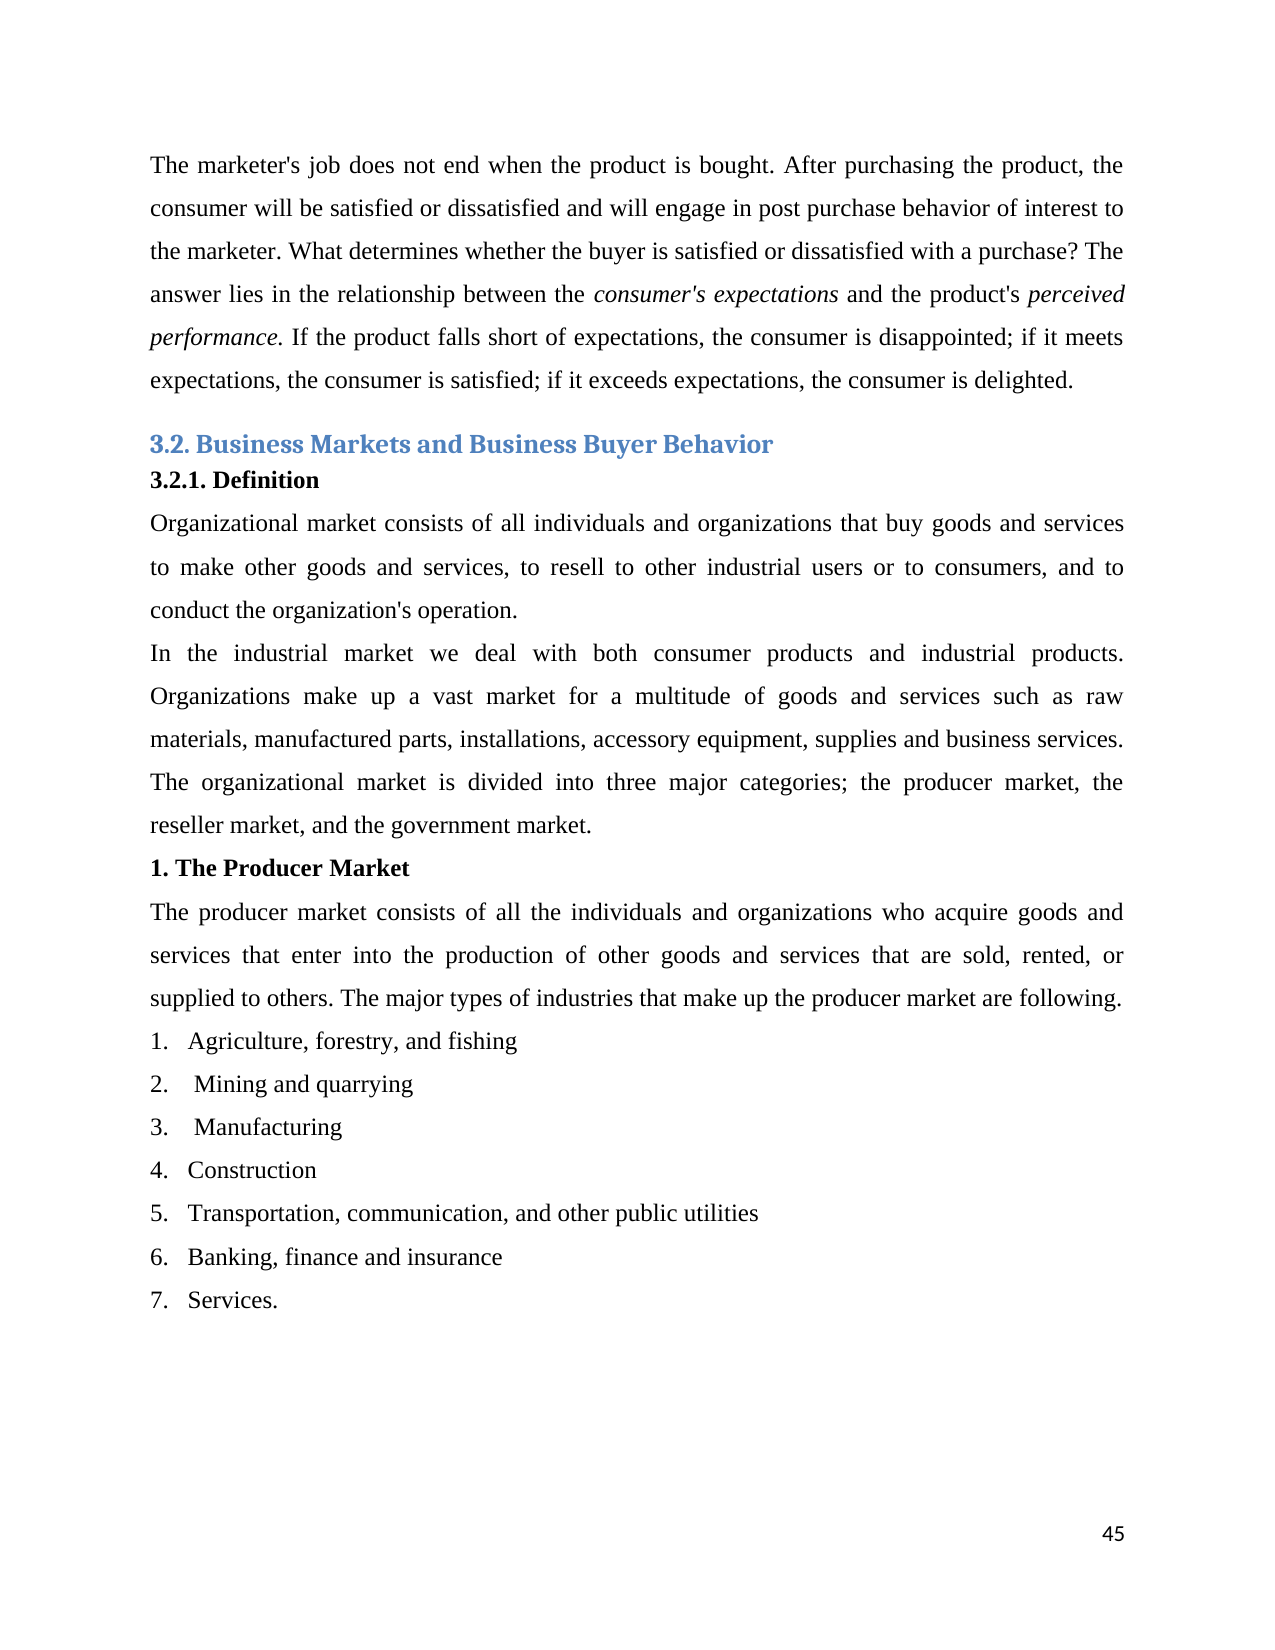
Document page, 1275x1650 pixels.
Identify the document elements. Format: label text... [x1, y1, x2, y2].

text Organizational market consists of all individuals and organizations that buy goods and services to make other goods and services, to resell to other industrial users or to consumers, and to conduct the organization's operation. [150, 508, 1125, 623]
text 1. The Producer Market [150, 853, 1125, 882]
list Mining and quarrying [150, 1069, 1125, 1098]
text The marketer's job does not end when the product is bought. After purchasing the product, the consumer will be satisfied or dissatisfied and will engage in post purchase behavior of interest to the marketer. What determines whether the buyer is satisfied or dissatisfied with a purchase? The answer lies in the relationship between the consumer's expectations and the product's perceived performance. If the product falls short of expectations, the consumer is disappointed; if it meets expectations, the consumer is satisfied; if it exceeds expectations, the consumer is delighted. [150, 150, 1125, 394]
list Transportation, communication, and other public utilities [150, 1198, 1125, 1227]
subtitle 3.2. Business Markets and Business Buyer Behavior [150, 429, 1125, 461]
list Services. [150, 1285, 1125, 1313]
list Manufacturing [150, 1112, 1125, 1141]
list Agriculture, forestry, and fishing [150, 1026, 1125, 1055]
list Construction [150, 1155, 1125, 1184]
text The producer market consists of all the individuals and organizations who acquire goods and services that enter into the production of other goods and services that are sold, rented, or supplied to others. The major types of industries that make up the producer market are following. [150, 897, 1125, 1012]
text 3.2.1. Definition [150, 465, 1125, 494]
list Banking, finance and insurance [150, 1242, 1125, 1270]
text In the industrial market we deal with both consumer products and industrial products. Organizations make up a vast market for a multitude of goods and services such as raw materials, manufactured parts, installations, accessory equipment, supplies and business services. The organizational market is divided into three major categories; the producer market, the reseller market, and the government market. [150, 638, 1125, 839]
